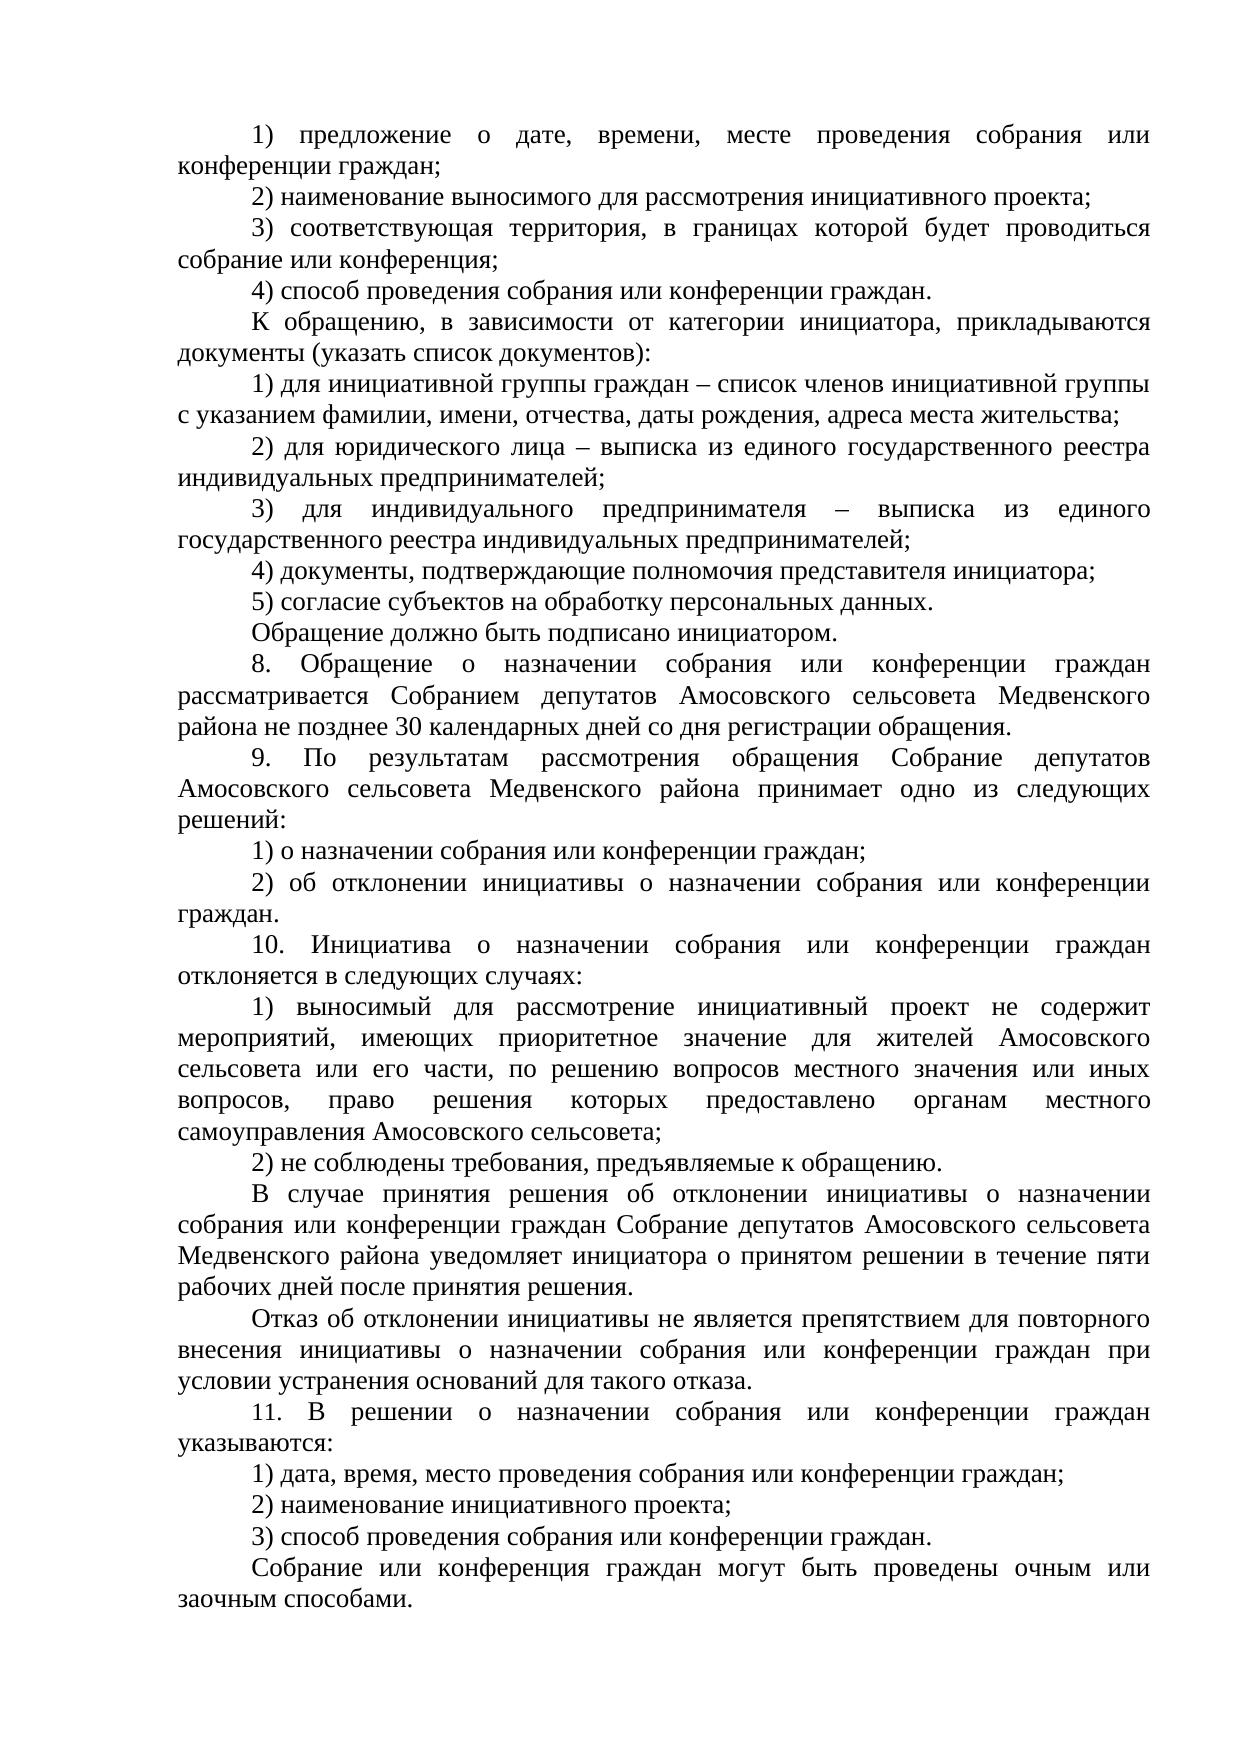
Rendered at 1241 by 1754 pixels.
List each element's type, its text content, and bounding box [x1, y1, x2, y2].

text 9. По результатам рассмотрения обращения Собрание депутатов Амосовского сельсовета Медвенского района принимает одно из следующих решений: [177, 741, 1152, 834]
list Обращение должно быть подписано инициатором. [177, 616, 1152, 648]
text 11. В решении о назначении собрания или конференции граждан указываются: [177, 1395, 1152, 1457]
text 4) способ проведения собрания или конференции граждан. [177, 274, 1152, 305]
text В случае принятия решения об отклонении инициативы о назначении собрания или конференции граждан Собрание депутатов Амосовского сельсовета Медвенского района уведомляет инициатора о принятом решении в течение пяти рабочих дней после принятия решения. [177, 1177, 1152, 1302]
text 2) не соблюдены требования, предъявляемые к обращению. [177, 1146, 1152, 1177]
list 2) для юридического лица – выписка из единого государственного реестра индивидуальных предпринимателей; [177, 429, 1152, 492]
text 8. Обращение о назначении собрания или конференции граждан рассматривается Собранием депутатов Амосовского сельсовета Медвенского района не позднее 30 календарных дней со дня регистрации обращения. [177, 648, 1152, 741]
text 10. Инициатива о назначении собрания или конференции граждан отклоняется в следующих случаях: [177, 928, 1152, 990]
list 5) согласие субъектов на обработку персональных данных. [177, 585, 1152, 616]
text 1) о назначении собрания или конференции граждан; [177, 834, 1152, 866]
text 1) выносимый для рассмотрение инициативный проект не содержит мероприятий, имеющих приоритетное значение для жителей Амосовского сельсовета или его части, по решению вопросов местного значения или иных вопросов, право решения которых предоставлено органам местного самоуправления Амосовского сельсовета; [177, 990, 1152, 1146]
text 2) наименование выносимого для рассмотрения инициативного проекта; [177, 180, 1152, 212]
list 1) для инициативной группы граждан – список членов инициативной группы с указанием фамилии, имени, отчества, даты рождения, адреса места жительства; [177, 367, 1152, 429]
text К обращению, в зависимости от категории инициатора, прикладываются документы (указать список документов): [177, 305, 1152, 367]
text 3) соответствующая территория, в границах которой будет проводиться собрание или конференция; [177, 212, 1152, 274]
text 3) способ проведения собрания или конференции граждан. [177, 1520, 1152, 1551]
text Отказ об отклонении инициативы не является препятствием для повторного внесения инициативы о назначении собрания или конференции граждан при условии устранения оснований для такого отказа. [177, 1302, 1152, 1395]
text 2) наименование инициативного проекта; [177, 1488, 1152, 1520]
text 1) дата, время, место проведения собрания или конференции граждан; [177, 1457, 1152, 1488]
list 4) документы, подтверждающие полномочия представителя инициатора; [177, 554, 1152, 585]
text 2) об отклонении инициативы о назначении собрания или конференции граждан. [177, 866, 1152, 928]
text 1) предложение о дате, времени, месте проведения собрания или конференции граждан; [177, 118, 1152, 180]
text Собрание или конференция граждан могут быть проведены очным или заочным способами. [177, 1551, 1152, 1613]
list 3) для индивидуального предпринимателя – выписка из единого государственного реестра индивидуальных предпринимателей; [177, 492, 1152, 554]
